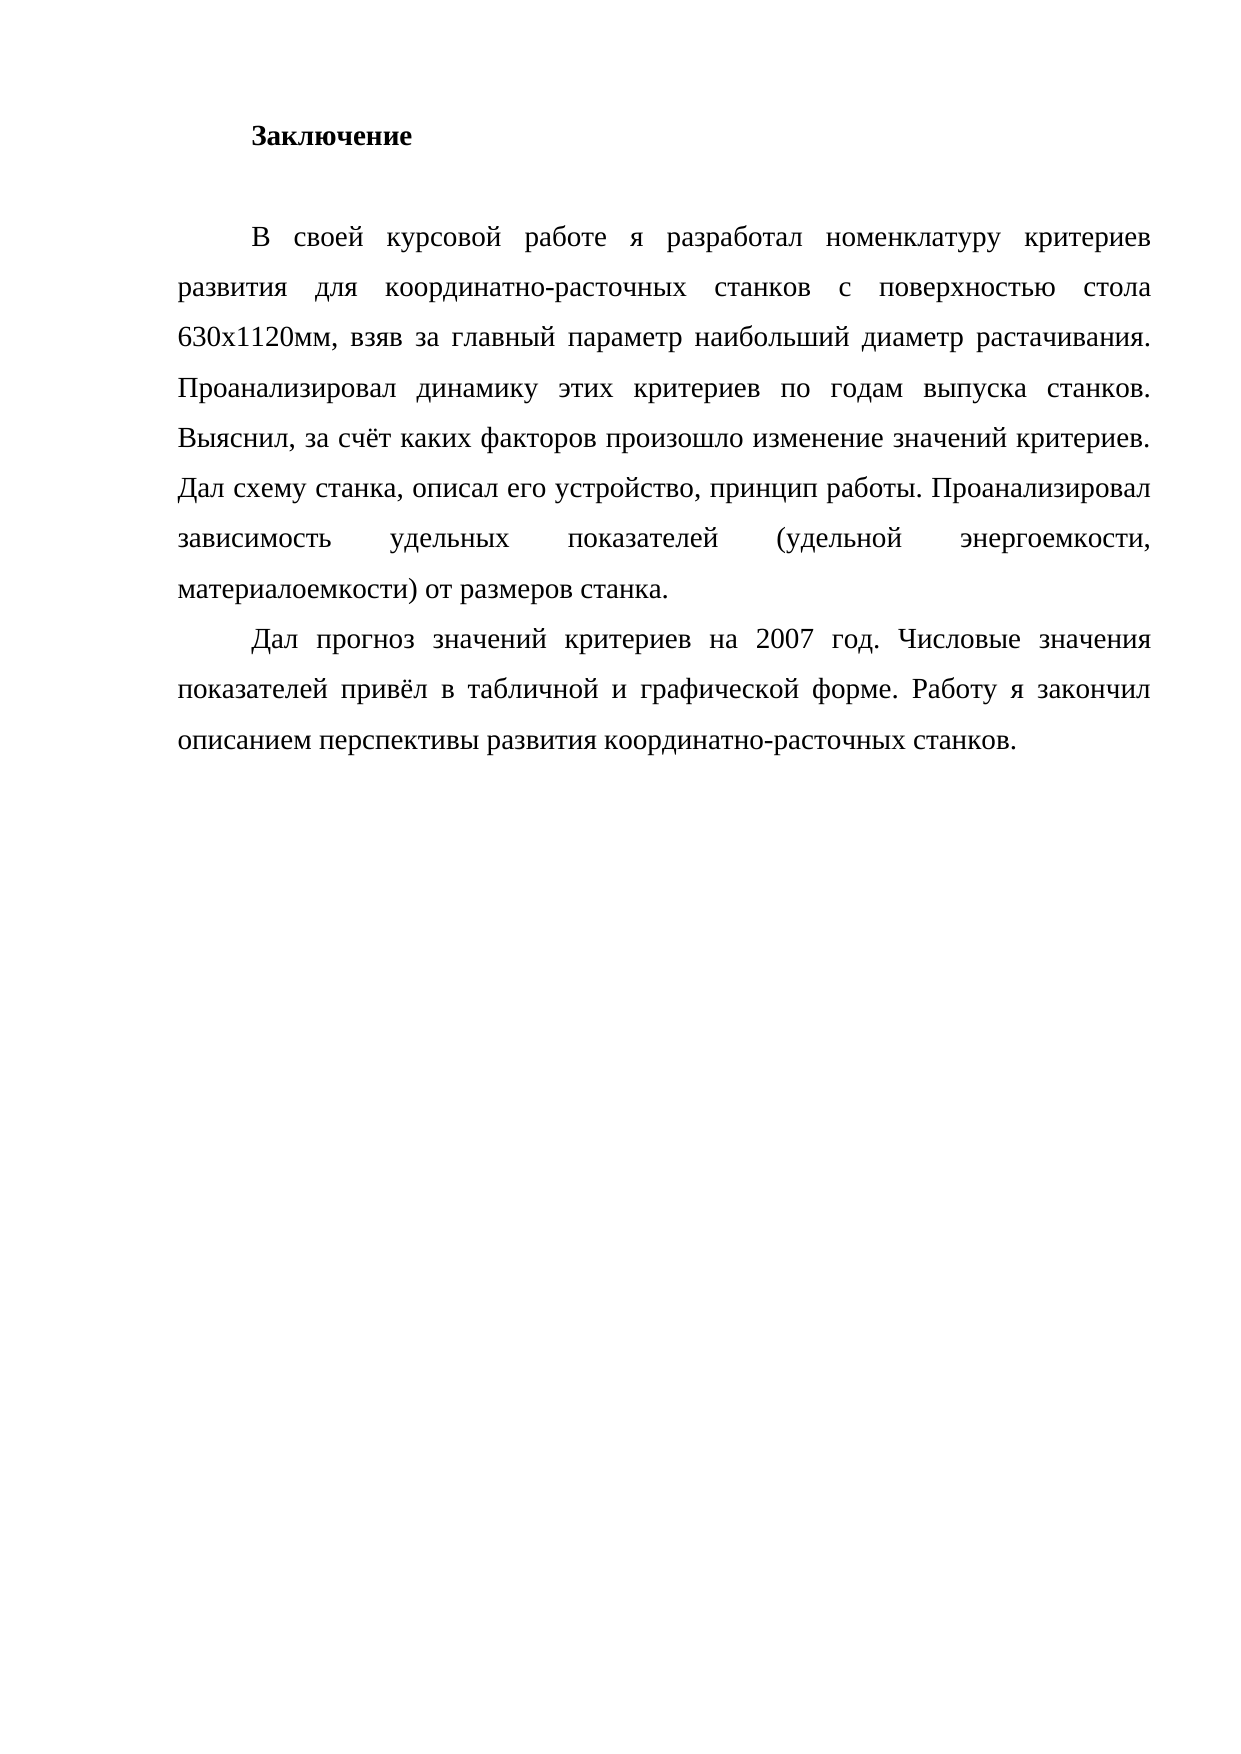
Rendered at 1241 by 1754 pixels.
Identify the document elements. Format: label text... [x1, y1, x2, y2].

title Заключение [177, 118, 1152, 152]
text В своей курсовой работе я разработал номенклатуру критериев развития для координатно-расточных станков с поверхностью стола 630х1120мм, взяв за главный параметр наибольший диаметр растачивания. Проанализировал динамику этих критериев по годам выпуска станков. Выяснил, за счёт каких факторов произошло изменение значений критериев. Дал схему станка, описал его устройство, принцип работы. Проанализировал зависимость удельных показателей (удельной энергоемкости, материалоемкости) от размеров станка. [177, 219, 1152, 604]
text Дал прогноз значений критериев на 2007 год. Числовые значения показателей привёл в табличной и графической форме. Работу я закончил описанием перспективы развития координатно-расточных станков. [177, 621, 1152, 755]
